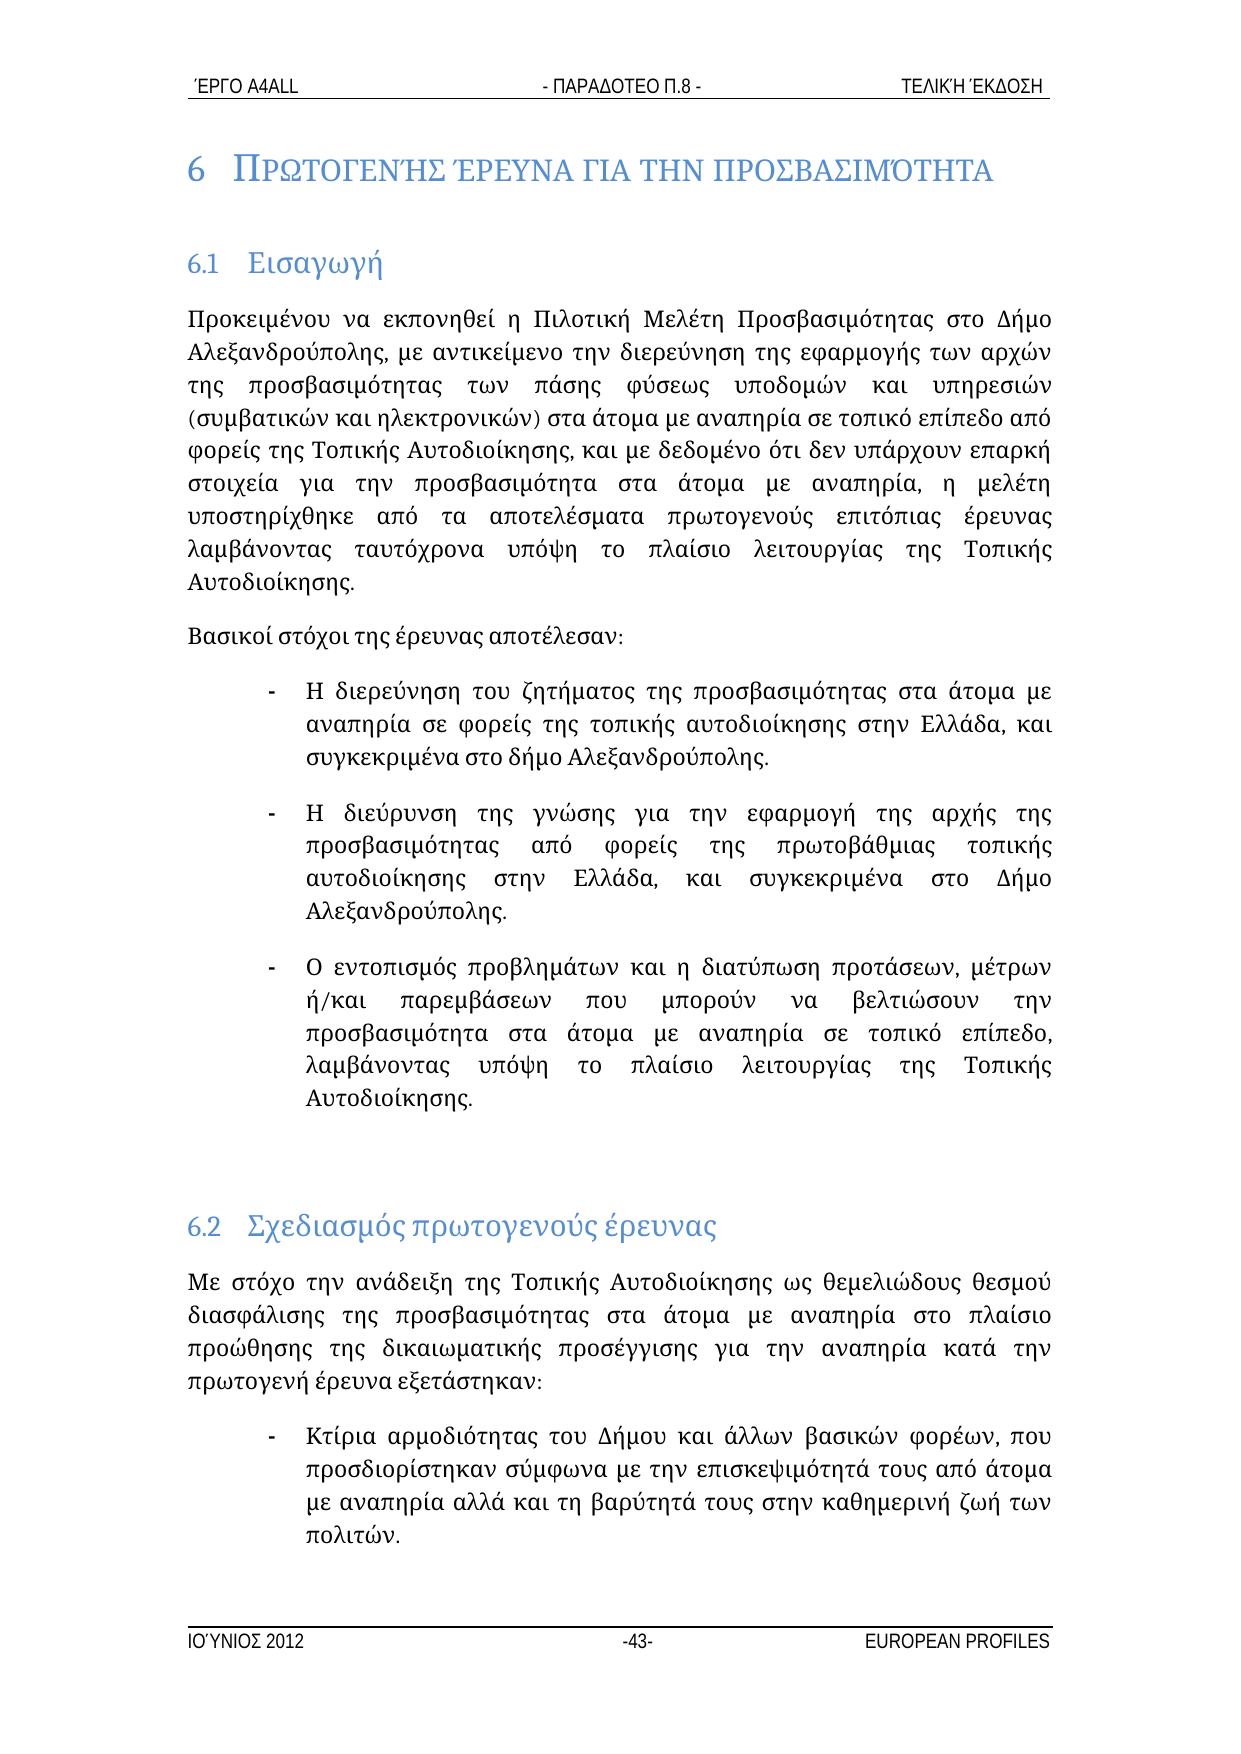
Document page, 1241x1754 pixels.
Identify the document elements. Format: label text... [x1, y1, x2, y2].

text Βασικοί στόχοι της έρευνας αποτέλεσαν: [187, 624, 1053, 650]
text Η διερεύνηση του ζητήματος της προσβασιμότητας στα άτομα με αναπηρία σε φορείς της τοπικής αυτοδιοίκησης στην Ελλάδα, και συγκεκριμένα στο δήμο Αλεξανδρούπολης. [268, 677, 1053, 771]
subtitle Εισαγωγή [187, 247, 1053, 281]
subtitle Πρωτογενής έρευνα για την προσβασιμότητα [187, 148, 1053, 191]
text Προκειμένου να εκπονηθεί η Πιλοτική Μελέτη Προσβασιμότητας στο Δήμο Αλεξανδρούπολης, με αντικείμενο την διερεύνηση της εφαρμογής των αρχών της προσβασιμότητας των πάσης φύσεως υποδομών και υπηρεσιών (συμβατικών και ηλεκτρονικών) στα άτομα με αναπηρία σε τοπικό επίπεδο από φορείς της Τοπικής Αυτοδιοίκησης, και με δεδομένο ότι δεν υπάρχουν επαρκή στοιχεία για την προσβασιμότητα στα άτομα με αναπηρία, η μελέτη υποστηρίχθηκε από τα αποτελέσματα πρωτογενούς επιτόπιας έρευνας λαμβάνοντας ταυτόχρονα υπόψη το πλαίσιο λειτουργίας της Τοπικής Αυτοδιοίκησης. [187, 307, 1053, 596]
subtitle Σχεδιασμός πρωτογενούς έρευνας [187, 1210, 1053, 1244]
text Κτίρια αρμοδιότητας του Δήμου και άλλων βασικών φορέων, που προσδιορίστηκαν σύμφωνα με την επισκεψιμότητά τους από άτομα με αναπηρία αλλά και τη βαρύτητά τους στην καθημερινή ζωή των πολιτών. [268, 1422, 1053, 1549]
text Η διεύρυνση της γνώσης για την εφαρμογή της αρχής της προσβασιμότητας από φορείς της πρωτοβάθμιας τοπικής αυτοδιοίκησης στην Ελλάδα, και συγκεκριμένα στο Δήμο Αλεξανδρούπολης. [268, 799, 1053, 926]
text Με στόχο την ανάδειξη της Τοπικής Αυτοδιοίκησης ως θεμελιώδους θεσμού διασφάλισης της προσβασιμότητας στα άτομα με αναπηρία στο πλαίσιο προώθησης της δικαιωματικής προσέγγισης για την αναπηρία κατά την πρωτογενή έρευνα εξετάστηκαν: [187, 1270, 1053, 1395]
text Ο εντοπισμός προβλημάτων και η διατύπωση προτάσεων, μέτρων ή/και παρεμβάσεων που μπορούν να βελτιώσουν την προσβασιμότητα στα άτομα με αναπηρία σε τοπικό επίπεδο, λαμβάνοντας υπόψη το πλαίσιο λειτουργίας της Τοπικής Αυτοδιοίκησης. [268, 953, 1053, 1113]
